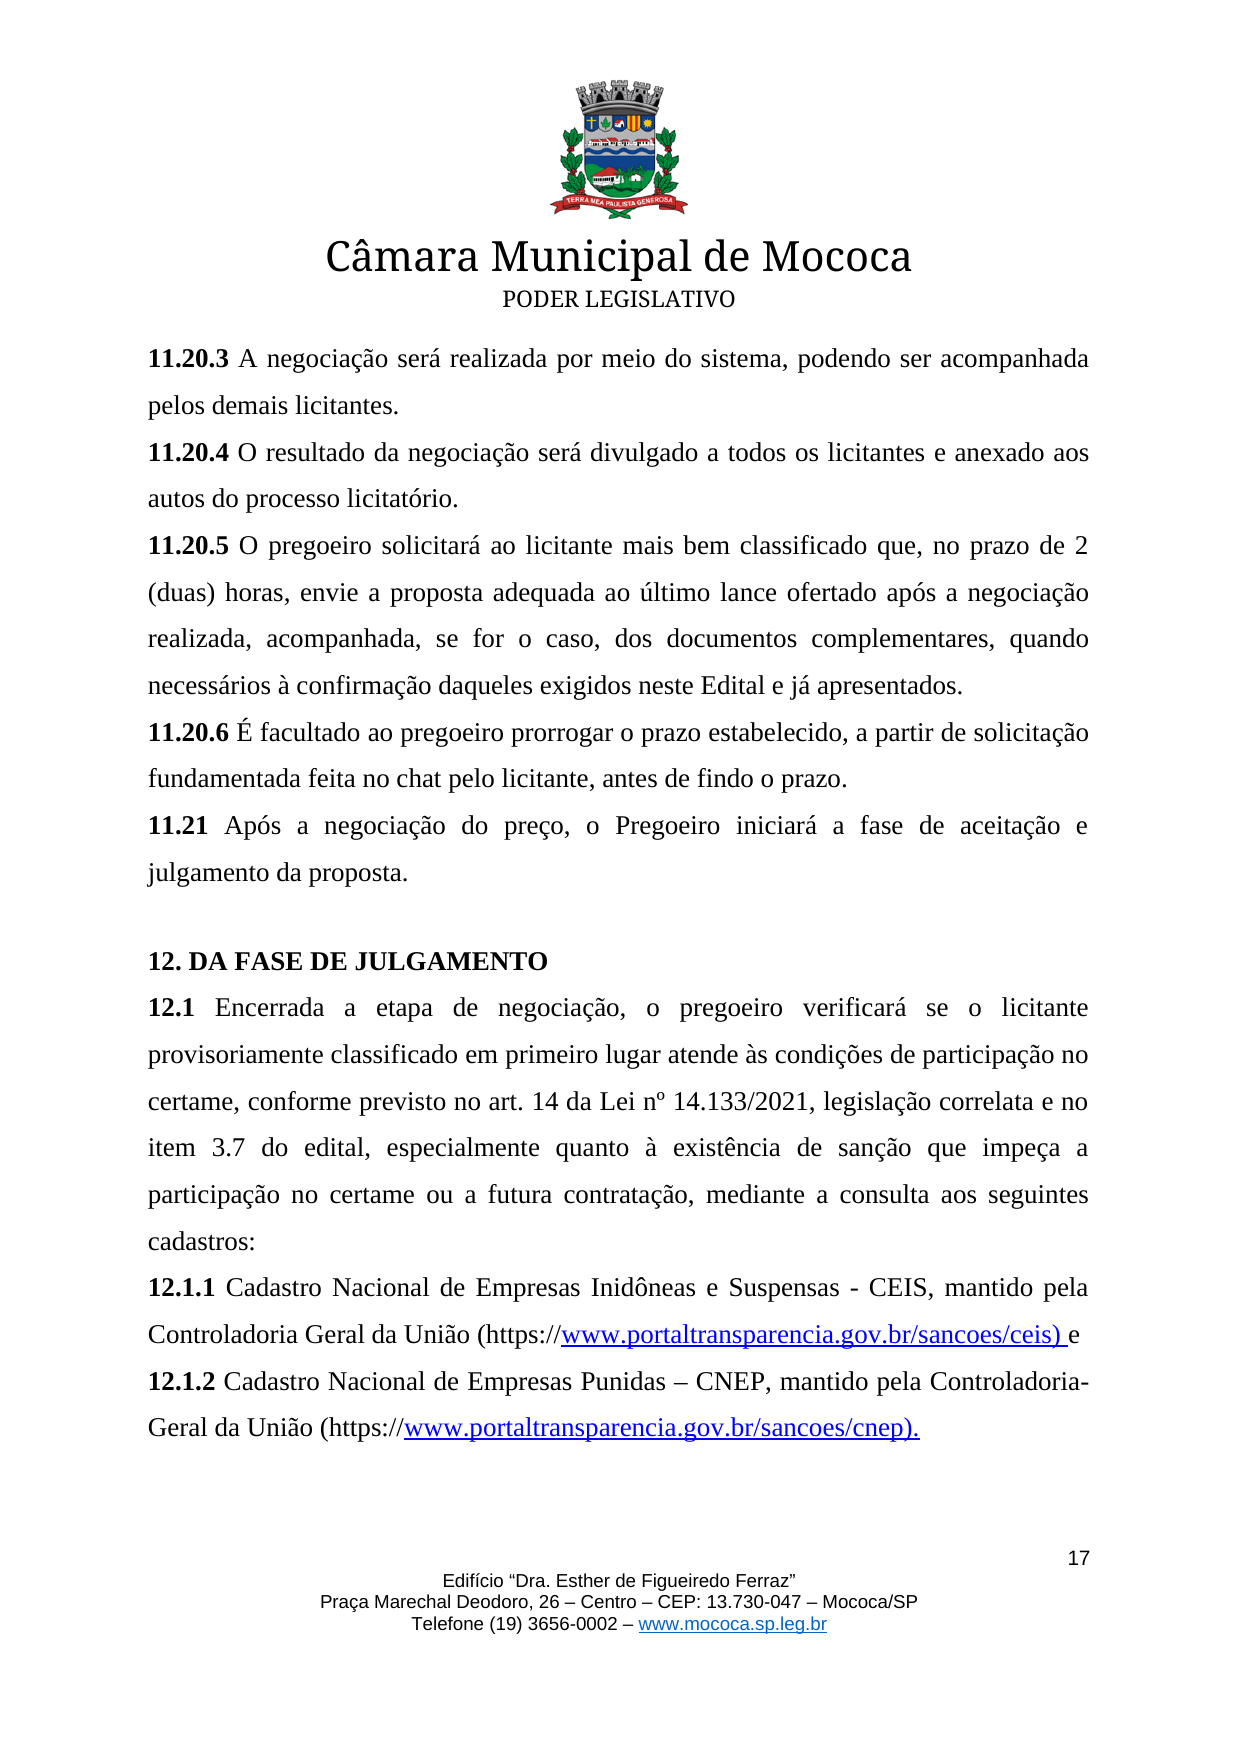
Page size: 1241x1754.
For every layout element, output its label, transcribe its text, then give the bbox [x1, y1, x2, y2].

text 11.20.3 A negociação será realizada por meio do sistema, podendo ser acompanhada pelos demais licitantes. [148, 343, 1090, 420]
text 12.1.2 Cadastro Nacional de Empresas Punidas – CNEP, mantido pela Controladoria- Geral da União (https://www.portaltransparencia.gov.br/sancoes/cnep). [148, 1364, 1090, 1442]
text 12. DA FASE DE JULGAMENTO [148, 944, 1090, 976]
text 12.1 Encerrada a etapa de negociação, o pregoeiro verificará se o licitante provisoriamente classificado em primeiro lugar atende às condições de participação no certame, conforme previsto no art. 14 da Lei nº 14.133/2021, legislação correlata e no item 3.7 do edital, especialmente quanto à existência de sanção que impeça a participação no certame ou a futura contratação, mediante a consulta aos seguintes cadastros: [148, 991, 1090, 1256]
text 12.1.1 Cadastro Nacional de Empresas Inidôneas e Suspensas - CEIS, mantido pela Controladoria Geral da União (https://www.portaltransparencia.gov.br/sancoes/ceis) e [148, 1271, 1090, 1349]
text 11.21 Após a negociação do preço, o Pregoeiro iniciará a fase de aceitação e julgamento da proposta. [148, 809, 1090, 887]
text 11.20.6 É facultado ao pregoeiro prorrogar o prazo estabelecido, a partir de solicitação fundamentada feita no chat pelo licitante, antes de findo o prazo. [148, 716, 1090, 794]
text 11.20.5 O pregoeiro solicitará ao licitante mais bem classificado que, no prazo de 2 (duas) horas, envie a proposta adequada ao último lance ofertado após a negociação realizada, acompanhada, se for o caso, dos documentos complementares, quando necessários à confirmação daqueles exigidos neste Edital e já apresentados. [148, 529, 1090, 700]
picture [550, 75, 688, 227]
text 11.20.4 O resultado da negociação será divulgado a todos os licitantes e anexado aos autos do processo licitatório. [148, 436, 1090, 514]
